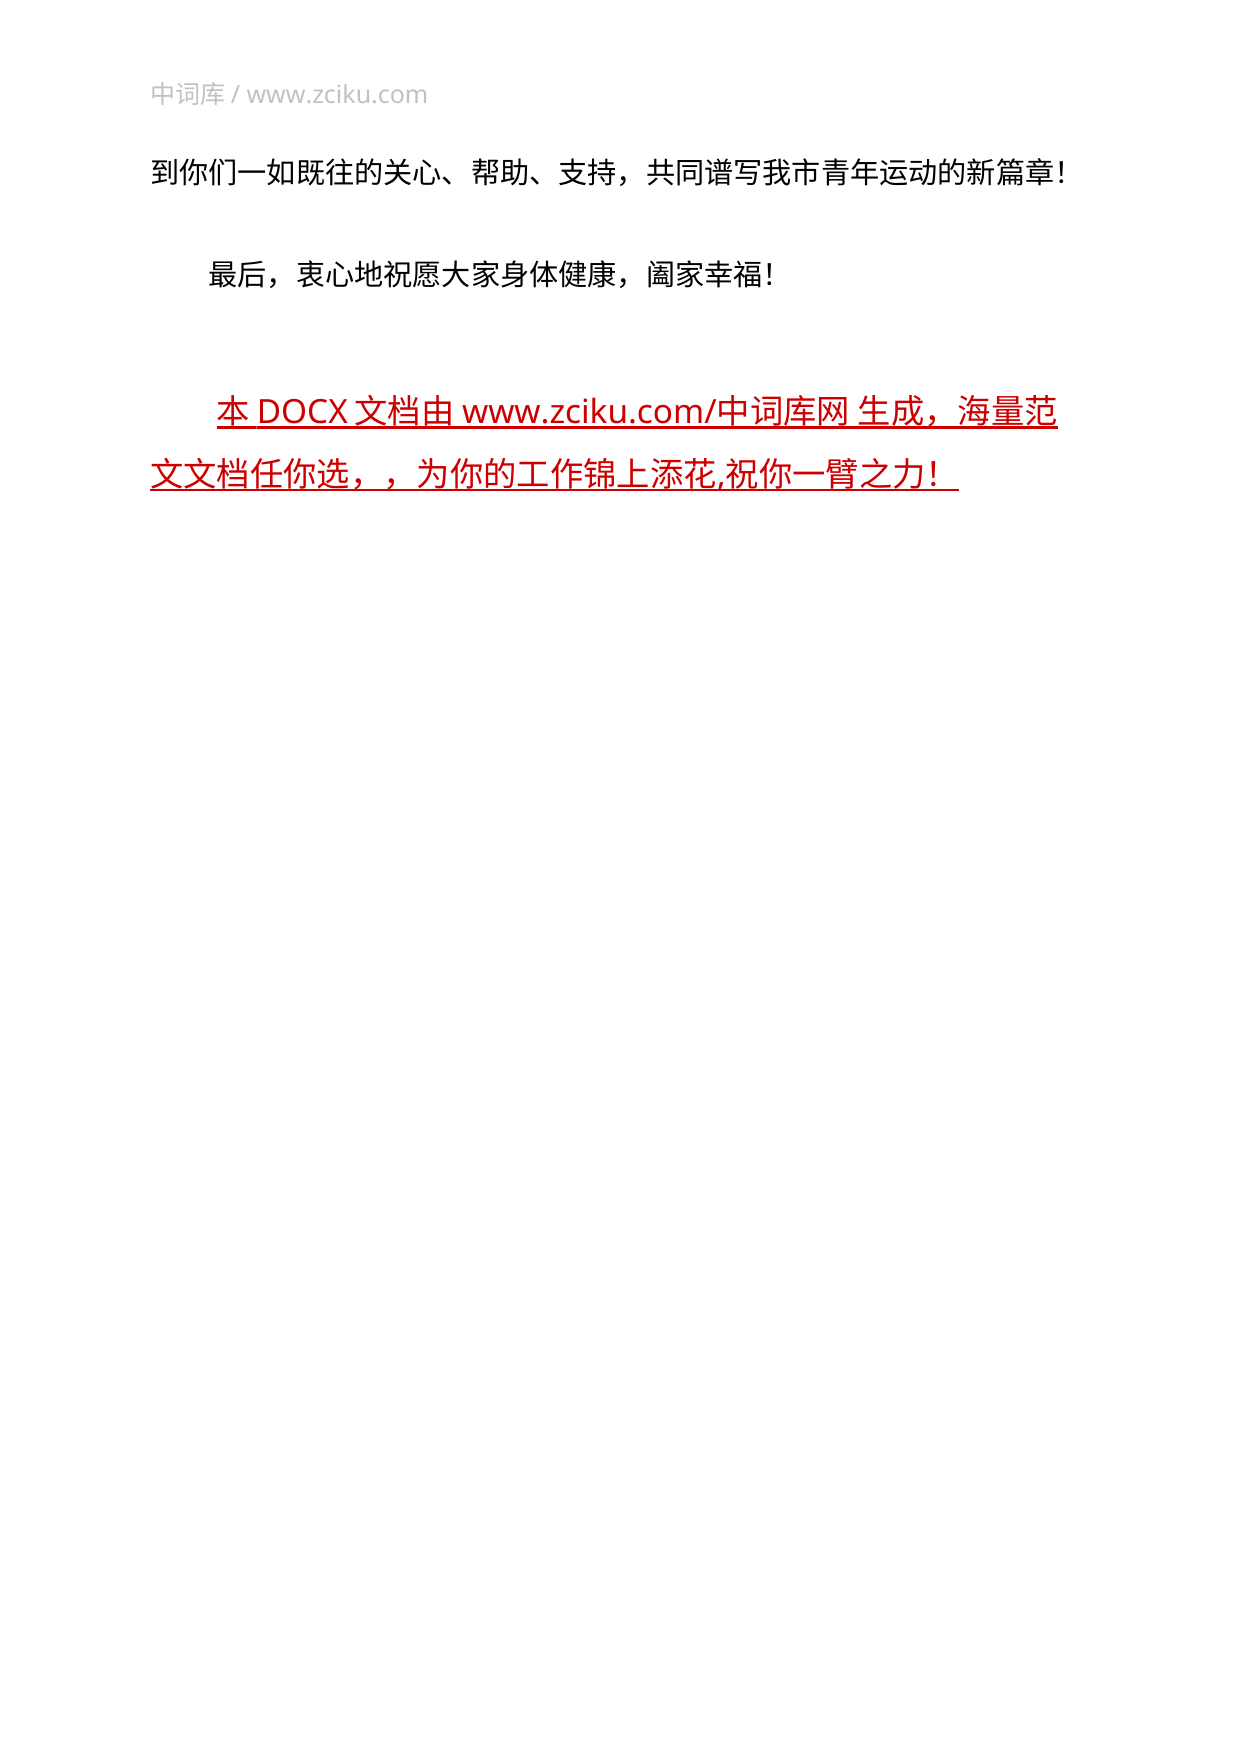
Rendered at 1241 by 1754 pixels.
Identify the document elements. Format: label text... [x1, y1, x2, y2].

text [150, 150, 1090, 192]
text 本DOCX文档由 www.zciku.com/中词库网 生成，海量范文文档任你选，，为你的工作锦上添花,祝你一臂之力！ [150, 385, 1090, 496]
text 最后，衷心地祝愿大家身体健康，阖家幸福！ [150, 252, 1090, 294]
